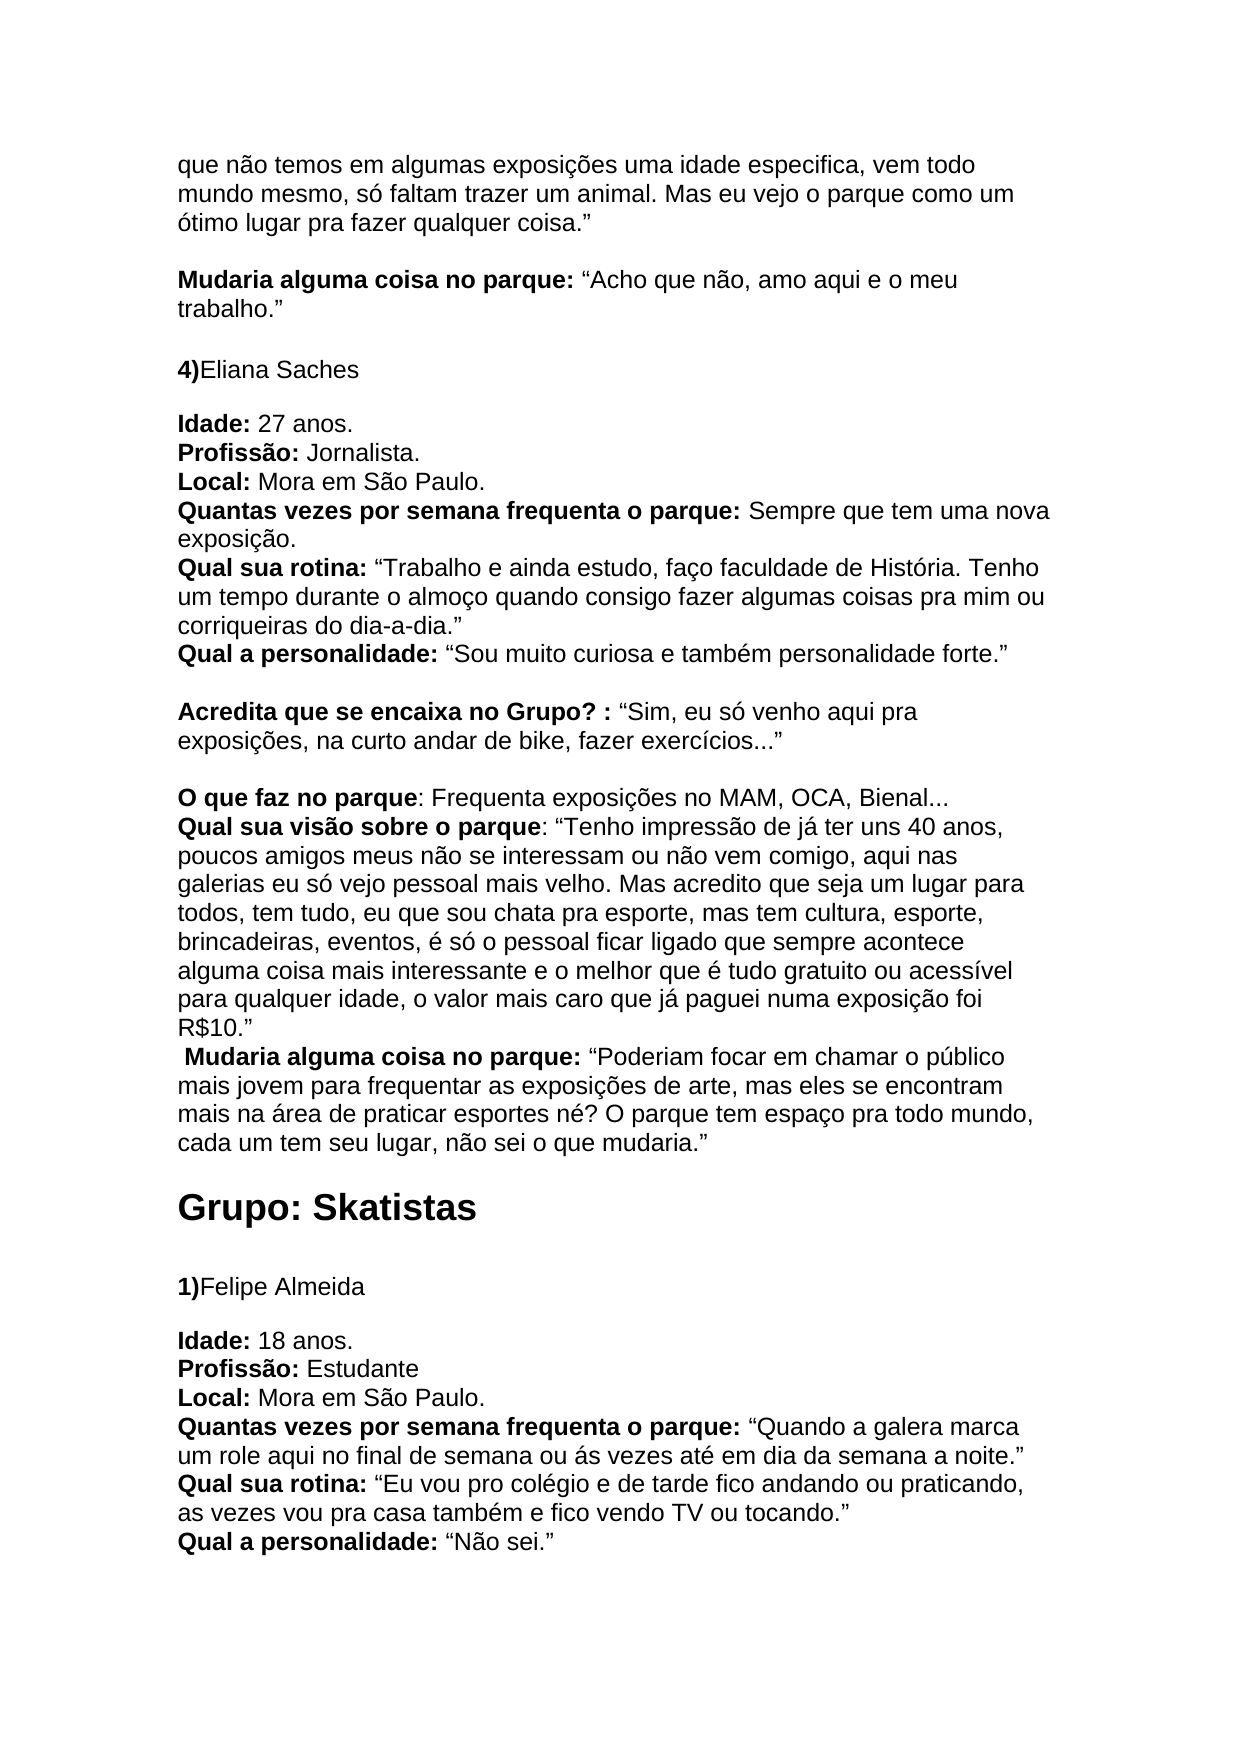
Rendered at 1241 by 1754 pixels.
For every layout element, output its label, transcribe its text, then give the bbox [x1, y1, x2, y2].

text Idade: 27 anos. Profissão: Jornalista. Local: Mora em São Paulo. Quantas vezes por semana frequenta o parque: Sempre que tem uma nova exposição. [177, 409, 1053, 553]
text Qual a personalidade: “Sou muito curiosa e também personalidade forte.” [177, 639, 1053, 668]
text O que faz no parque: Frequenta exposições no MAM, OCA, Bienal... [162, 754, 1053, 812]
text Grupo: Skatistas [177, 1186, 1053, 1229]
text Qual a personalidade: “Não sei.” [177, 1527, 1053, 1556]
text Qual sua visão sobre o parque: “Tenho impressão de já ter uns 40 anos, poucos amigos meus não se interessam ou não vem comigo, aqui nas galerias eu só vejo pessoal mais velho. Mas acredito que seja um lugar para todos, tem tudo, eu que sou chata pra esporte, mas tem cultura, esporte, brincadeiras, eventos, é só o pessoal ficar ligado que sempre acontece alguma coisa mais interessante e o melhor que é tudo gratuito ou acessível para qualquer idade, o valor mais caro que já paguei numa exposição foi R$10.” [177, 812, 1053, 1042]
text Mudaria alguma coisa no parque: “Acho que não, amo aqui e o meu trabalho.” [162, 236, 1053, 322]
text Qual sua rotina: “Trabalho e ainda estudo, faço faculdade de História. Tenho um tempo durante o almoço quando consigo fazer algumas coisas pra mim ou corriqueiras do dia-a-dia.” [177, 553, 1053, 639]
list 1)Felipe Almeida [177, 1272, 1053, 1301]
text Idade: 18 anos. Profissão: Estudante Local: Mora em São Paulo. Quantas vezes por semana frequenta o parque: “Quando a galera marca um role aqui no final de semana ou ás vezes até em dia da semana a noite.” [177, 1326, 1053, 1469]
text Qual sua rotina: “Eu vou pro colégio e de tarde fico andando ou praticando, as vezes vou pra casa também e fico vendo TV ou tocando.” [177, 1469, 1053, 1527]
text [177, 150, 1053, 236]
list 4)Eliana Saches [177, 356, 1053, 384]
text Acredita que se encaixa no Grupo? : “Sim, eu só venho aqui pra exposições, na curto andar de bike, fazer exercícios...” [162, 668, 1053, 754]
text Mudaria alguma coisa no parque: “Poderiam focar em chamar o público mais jovem para frequentar as exposições de arte, mas eles se encontram mais na área de praticar esportes né? O parque tem espaço pra todo mundo, cada um tem seu lugar, não sei o que mudaria.” [177, 1042, 1053, 1157]
